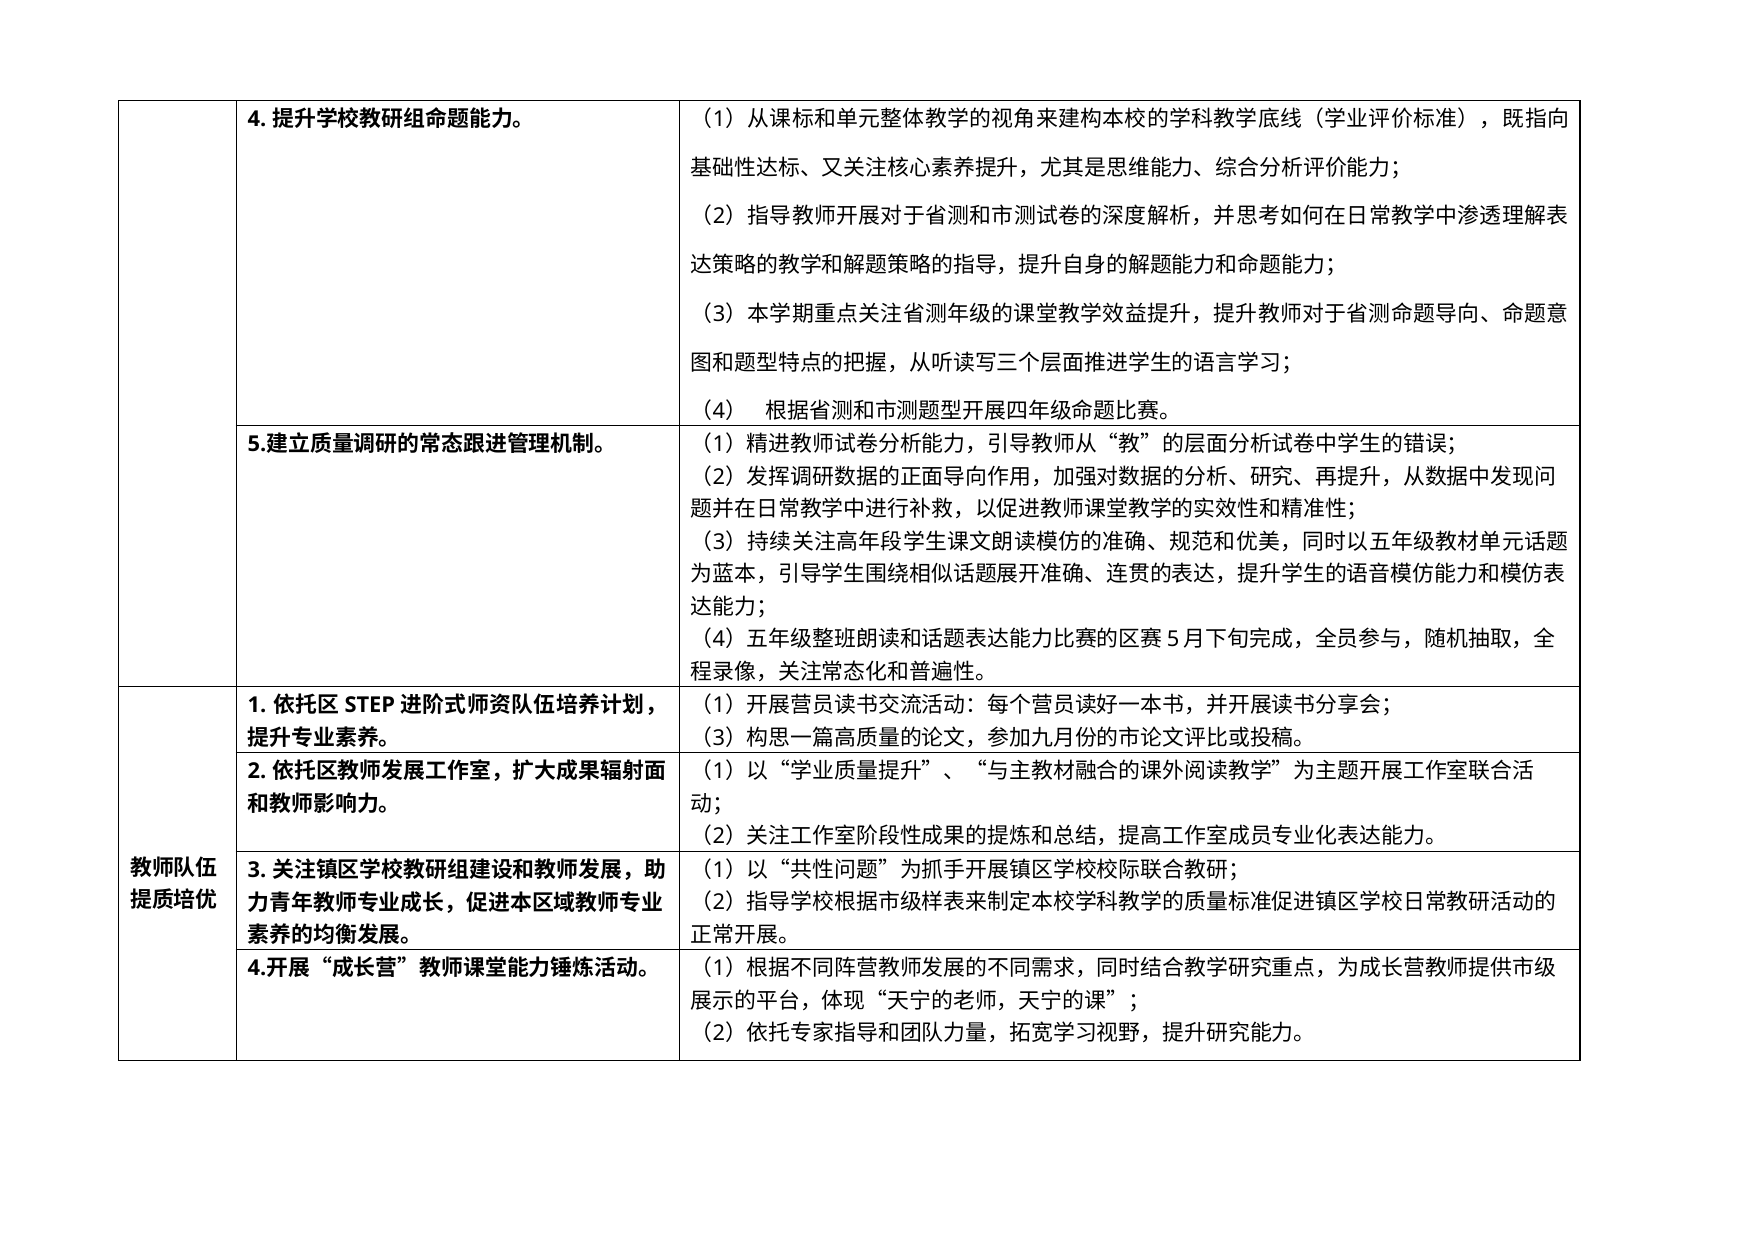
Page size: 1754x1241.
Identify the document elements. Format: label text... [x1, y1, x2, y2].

table_cell 4.开展“成长营”教师课堂能力锤炼活动。 [237, 950, 679, 1060]
table_cell （1）精进教师试卷分析能力，引导教师从“教”的层面分析试卷中学生的错误； （2）发挥调研数据的正面导向作用，加强对数据的分析、研究、再提升，从数据中发现问题并在日常教学中进行补救，以促进教师课堂教学的实效性和精准性； （3）持续关注高年段学生课文朗读模仿的准确、规范和优美，同时以五年级教材单元话题为蓝本，引导学生围绕相似话题展开准确、连贯的表达，提升学生的语音模仿能力和模仿表达能力； （4）五年级整班朗读和话题表达能力比赛的区赛5月下旬完成，全员参与，随机抽取，全程录像，关注常态化和普遍性。 [680, 426, 1579, 686]
table_cell （1）以“共性问题”为抓手开展镇区学校校际联合教研； （2）指导学校根据市级样表来制定本校学科教学的质量标准促进镇区学校日常教研活动的正常开展。 [680, 852, 1579, 949]
table_cell 3. 关注镇区学校教研组建设和教师发展，助力青年教师专业成长，促进本区域教师专业素养的均衡发展。 [237, 852, 679, 949]
table_cell 教师队伍提质培优 [119, 687, 236, 1060]
table_cell 2. 依托区教师发展工作室，扩大成果辐射面和教师影响力。 [237, 753, 679, 851]
table_cell 1. 依托区STEP进阶式师资队伍培养计划，提升专业素养。 [237, 687, 679, 752]
table_cell 5.建立质量调研的常态跟进管理机制。 [237, 426, 679, 686]
table_cell 4. 提升学校教研组命题能力。 [237, 101, 679, 425]
table_cell （1）以“学业质量提升”、“与主教材融合的课外阅读教学”为主题开展工作室联合活动； （2）关注工作室阶段性成果的提炼和总结，提高工作室成员专业化表达能力。 [680, 753, 1579, 851]
table_cell （1）根据不同阵营教师发展的不同需求，同时结合教学研究重点，为成长营教师提供市级展示的平台，体现“天宁的老师，天宁的课”； （2）依托专家指导和团队力量，拓宽学习视野，提升研究能力。 [680, 950, 1579, 1060]
table_cell （1）从课标和单元整体教学的视角来建构本校的学科教学底线（学业评价标准），既指向基础性达标、又关注核心素养提升，尤其是思维能力、综合分析评价能力； （2）指导教师开展对于省测和市测试卷的深度解析，并思考如何在日常教学中渗透理解表达策略的教学和解题策略的指导，提升自身的解题能力和命题能力； （3）本学期重点关注省测年级的课堂教学效益提升，提升教师对于省测命题导向、命题意图和题型特点的把握，从听读写三个层面推进学生的语言学习； 根据省测和市测题型开展四年级命题比赛。 [680, 101, 1579, 425]
table_cell （1）开展营员读书交流活动：每个营员读好一本书，并开展读书分享会； （3）构思一篇高质量的论文，参加九月份的市论文评比或投稿。 [680, 687, 1579, 752]
